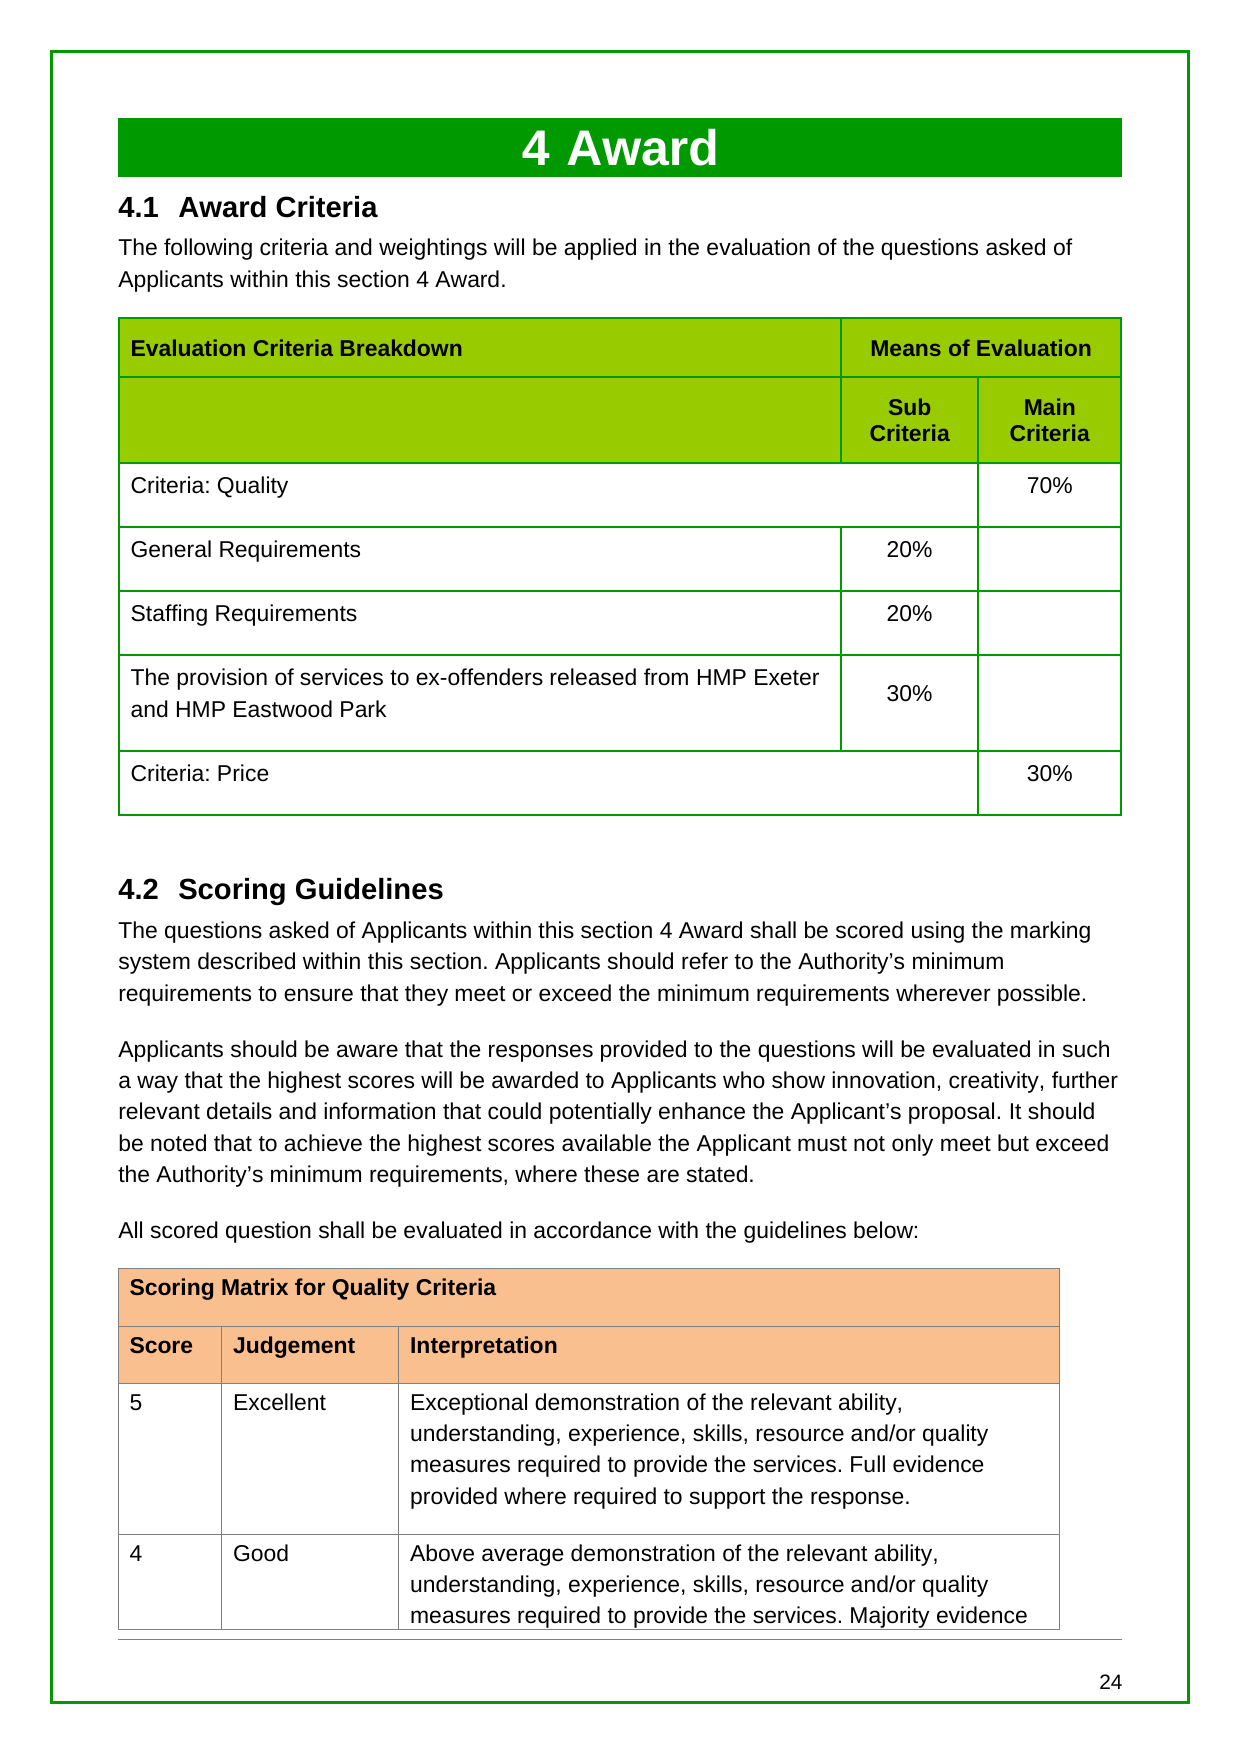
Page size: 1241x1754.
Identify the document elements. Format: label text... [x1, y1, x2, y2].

table_cell [979, 592, 1120, 654]
table_cell 4 [119, 1535, 221, 1629]
table_cell Criteria: Quality [120, 464, 977, 526]
table_cell Good [222, 1535, 398, 1629]
table_cell 20% [842, 528, 977, 590]
table_cell Main Criteria [979, 378, 1120, 462]
table_cell Interpretation [399, 1327, 1059, 1383]
table_cell Staffing Requirements [120, 592, 840, 654]
table_cell 30% [979, 752, 1120, 814]
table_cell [399, 1535, 1059, 1629]
table_cell Criteria: Price [120, 752, 977, 814]
text The questions asked of Applicants within this section 4 Award shall be scored using the marking system described within this section. Applicants should refer to the Authority’s minimum requirements to ensure that they meet or exceed the minimum requirements wherever possible. [118, 912, 1122, 1006]
table_cell 70% [979, 464, 1120, 526]
table_cell Score [119, 1327, 221, 1383]
table_cell Judgement [222, 1327, 398, 1383]
table_header Evaluation Criteria Breakdown [120, 319, 840, 376]
table_cell Sub Criteria [842, 378, 977, 462]
table_header Means of Evaluation [842, 319, 1120, 376]
table_cell 5 [119, 1384, 221, 1534]
table_cell Excellent [222, 1384, 398, 1534]
table_cell Exceptional demonstration of the relevant ability, understanding, experience, skills, resource and/or quality measures required to provide the services. Full evidence provided where required to support the response. [399, 1384, 1059, 1534]
table_header Scoring Matrix for Quality Criteria [119, 1269, 1059, 1326]
table_cell [120, 378, 840, 462]
text Applicants should be aware that the responses provided to the questions will be evaluated in such a way that the highest scores will be awarded to Applicants who show innovation, creativity, further relevant details and information that could potentially enhance the Applicant’s proposal. It should be noted that to achieve the highest scores available the Applicant must not only meet but exceed the Authority’s minimum requirements, where these are stated. [118, 1031, 1122, 1187]
table_cell The provision of services to ex-offenders released from HMP Exeter and HMP Eastwood Park [120, 656, 840, 750]
subtitle Scoring Guidelines [118, 872, 1122, 906]
table_cell [979, 528, 1120, 590]
table_cell General Requirements [120, 528, 840, 590]
text The following criteria and weightings will be applied in the evaluation of the questions asked of Applicants within this section 4 Award. [118, 229, 1122, 292]
table_header Award [118, 118, 1122, 177]
table_cell 20% [842, 592, 977, 654]
table_cell [979, 656, 1120, 750]
table_cell 30% [842, 656, 977, 750]
subtitle Award Criteria [118, 190, 1122, 223]
text All scored question shall be evaluated in accordance with the guidelines below: [118, 1212, 1122, 1243]
